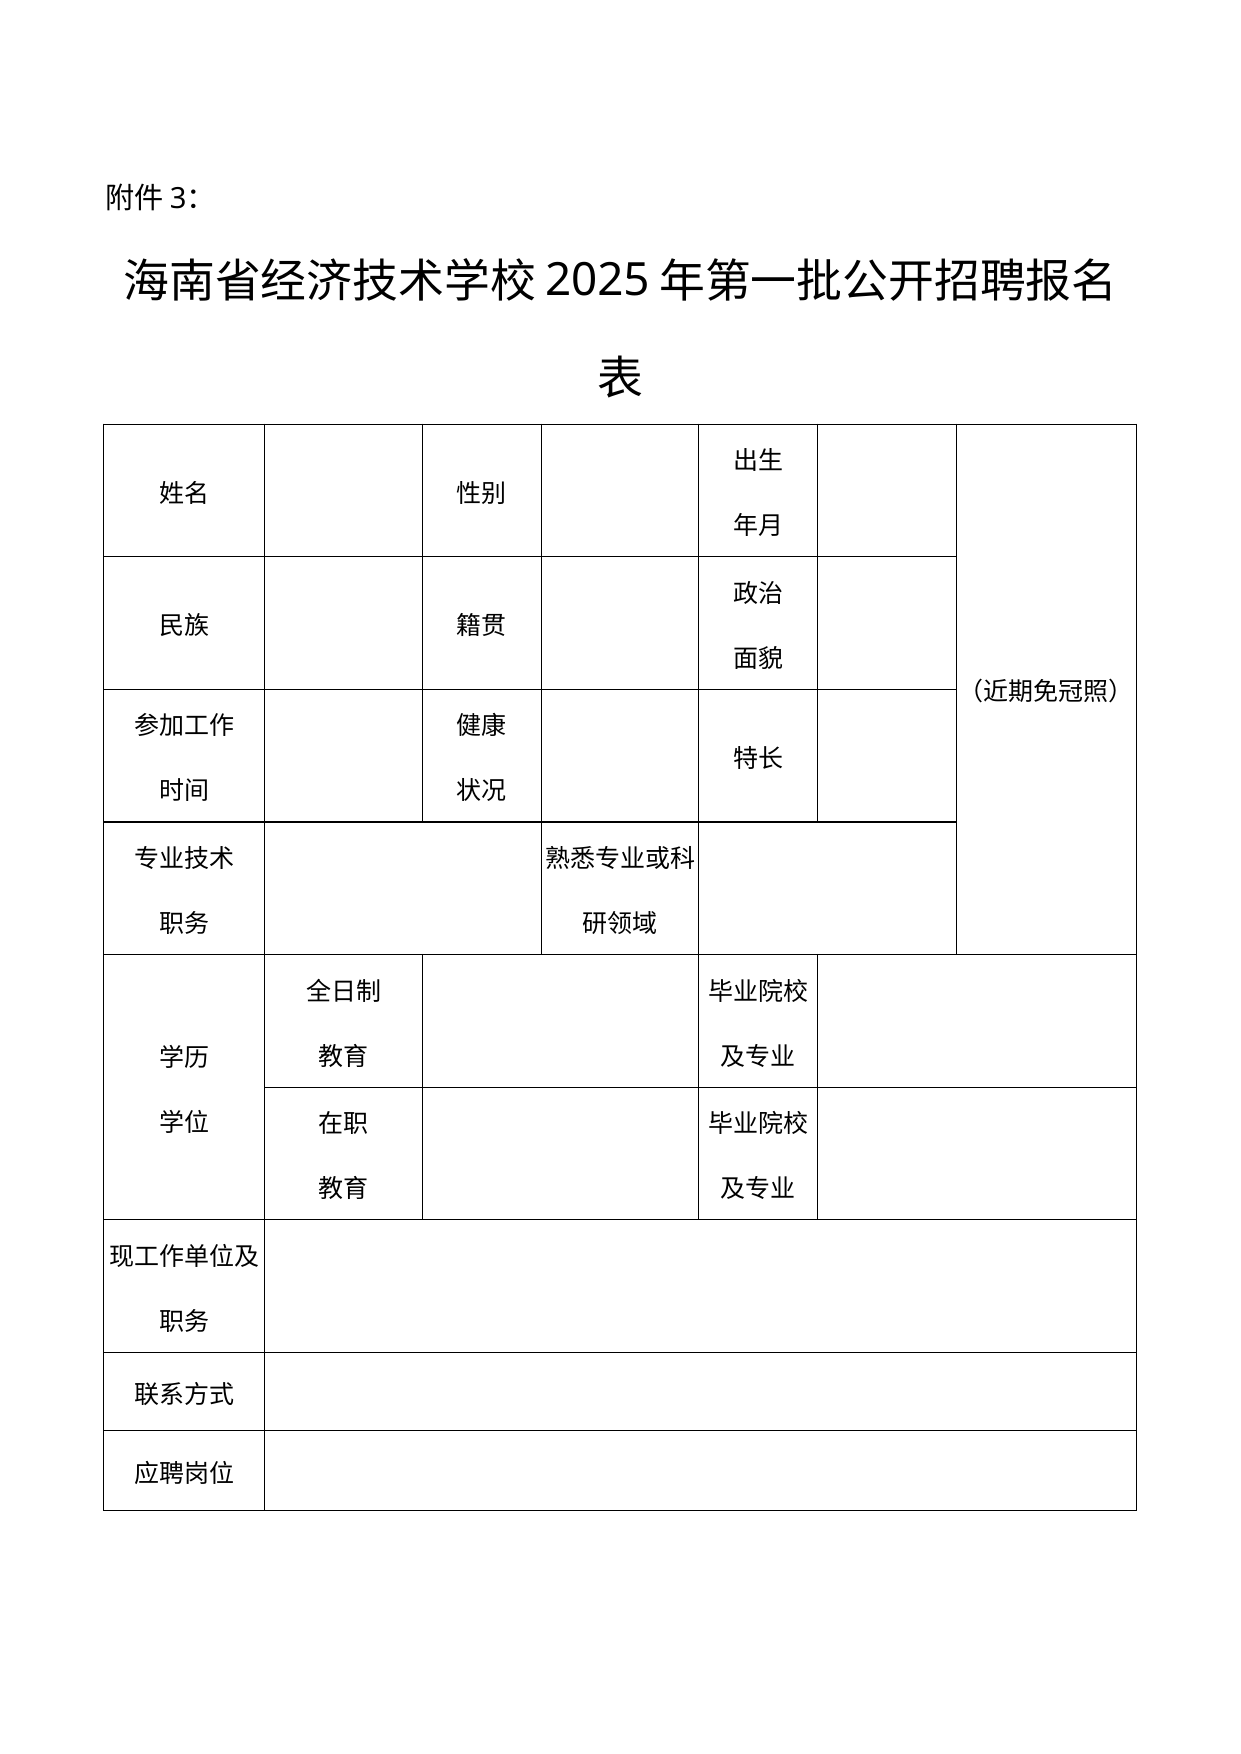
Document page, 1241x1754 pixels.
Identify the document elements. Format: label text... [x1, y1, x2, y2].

table_cell [818, 425, 956, 556]
table_cell 姓名 [104, 425, 264, 556]
table_cell 参加工作 时间 [104, 690, 264, 821]
table_cell [423, 1088, 698, 1219]
table_cell 应聘岗位 [104, 1431, 264, 1510]
table_cell 毕业院校及专业 [699, 1088, 817, 1219]
table_cell [818, 557, 956, 689]
table_cell [265, 690, 422, 821]
table_cell 籍贯 [423, 557, 541, 689]
table_cell 毕业院校及专业 [699, 955, 817, 1087]
table_header 附件3： 海南省经济技术学校2025年第一批公开招聘报名表 [104, 162, 1136, 423]
table_cell [265, 1431, 1136, 1510]
table_cell 学历 学位 [104, 955, 264, 1219]
table_cell 在职 教育 [265, 1088, 422, 1219]
table_cell [265, 1220, 1136, 1352]
table_cell [265, 557, 422, 689]
table_cell 性别 [423, 425, 541, 556]
table_cell 联系方式 [104, 1353, 264, 1430]
table_cell [542, 690, 698, 821]
table_cell [818, 690, 956, 821]
table_cell [265, 425, 422, 556]
table_cell 民族 [104, 557, 264, 689]
table_cell 政治 面貌 [699, 557, 817, 689]
table_cell [818, 955, 1136, 1087]
table_cell 专业技术 职务 [104, 823, 264, 954]
table_cell [542, 557, 698, 689]
table_cell [265, 823, 541, 954]
table_cell 现工作单位及职务 [104, 1220, 264, 1352]
table_cell （近期免冠照） [957, 425, 1136, 954]
table_cell [542, 425, 698, 556]
table_cell 熟悉专业或科研领域 [542, 823, 698, 954]
table_cell 健康 状况 [423, 690, 541, 821]
table_cell [699, 823, 956, 954]
table_cell 出生 年月 [699, 425, 817, 556]
table_cell [265, 1353, 1136, 1430]
table_cell 全日制 教育 [265, 955, 422, 1087]
table_cell [423, 955, 698, 1087]
table_cell [818, 1088, 1136, 1219]
table_cell 特长 [699, 690, 817, 821]
